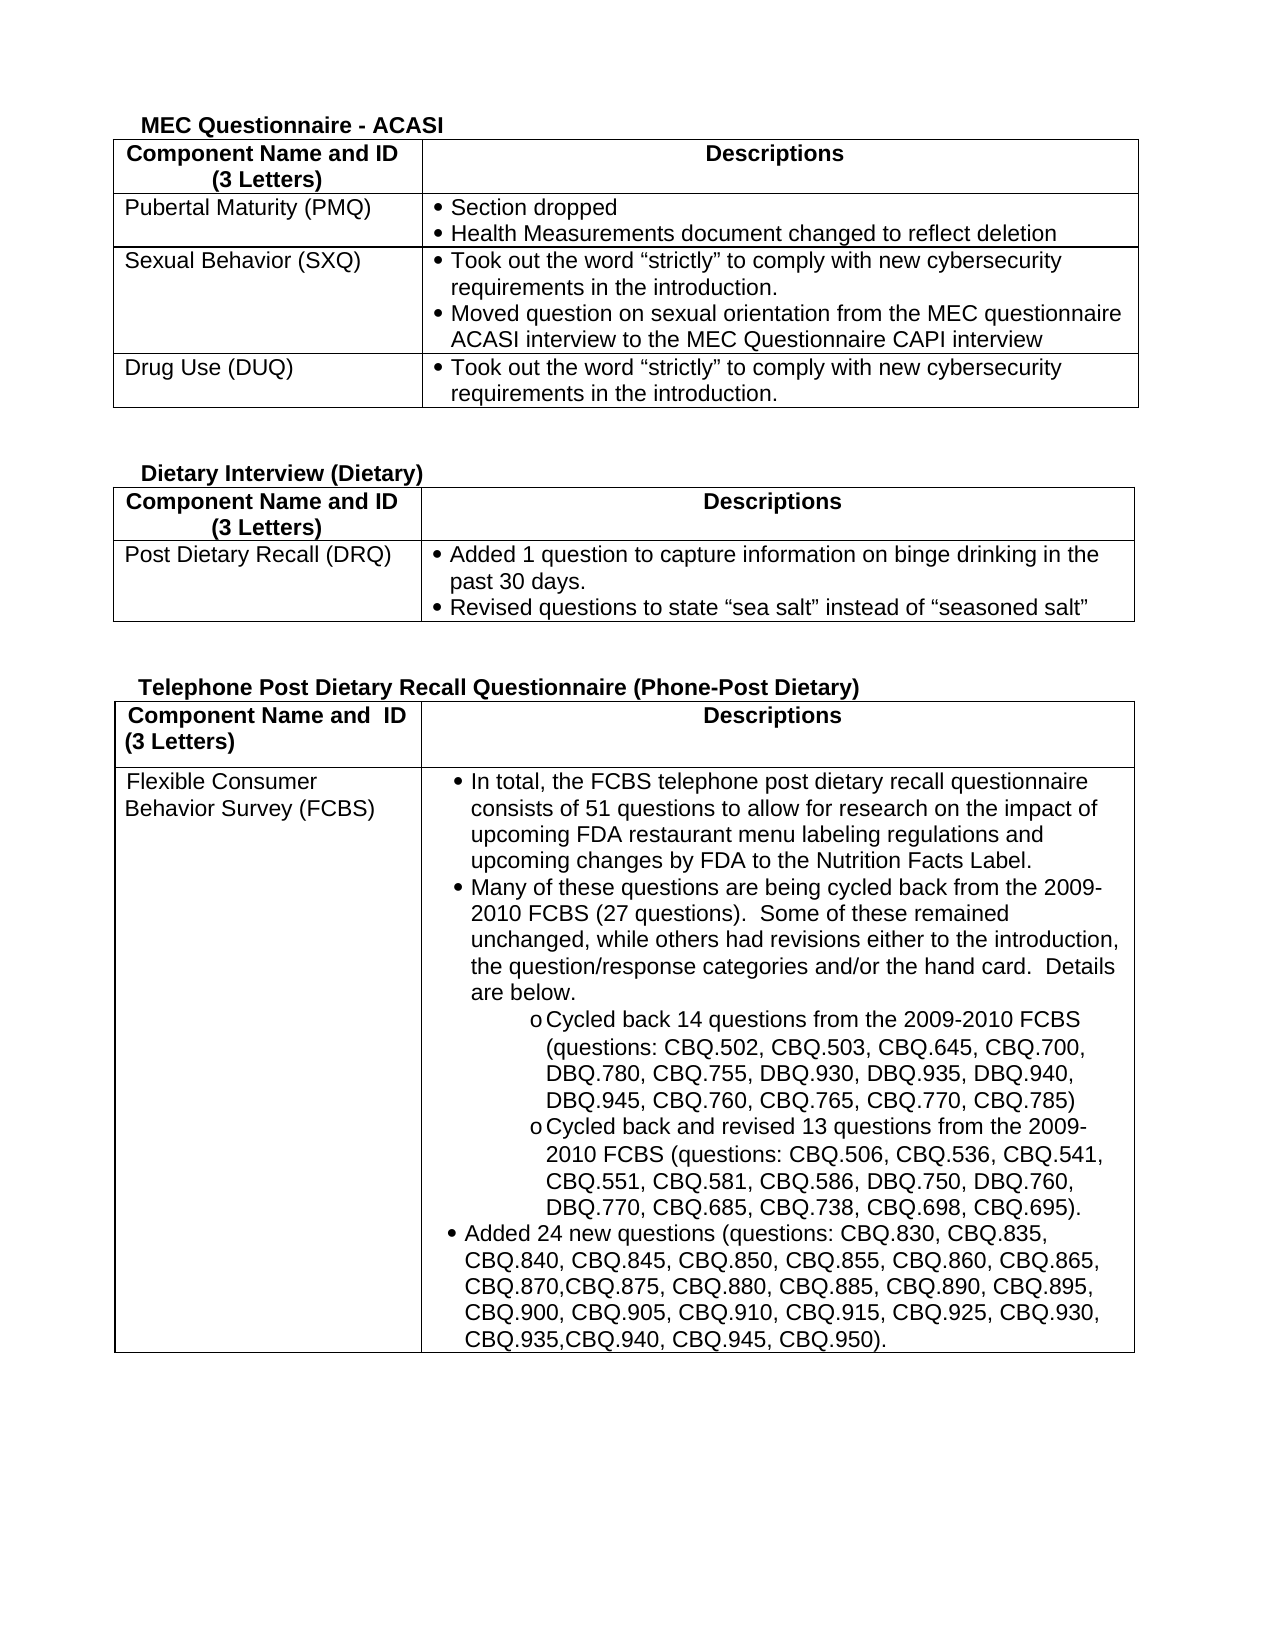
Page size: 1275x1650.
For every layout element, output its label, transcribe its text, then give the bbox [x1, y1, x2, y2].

table_header Component Name and ID (3 Letters) [116, 702, 421, 767]
table_header Descriptions [422, 702, 1134, 767]
table_cell Added 1 question to capture information on binge drinking in the past 30 days. Revised questions to state “sea salt” instead of “seasoned salt” [422, 541, 1134, 621]
text MEC Questionnaire - ACASI [141, 112, 1162, 139]
table_cell Took out the word “strictly” to comply with new cybersecurity requirements in the introduction. Moved question on sexual orientation from the MEC questionnaire ACASI interview to the MEC Questionnaire CAPI interview [423, 248, 1138, 353]
table_cell Pubertal Maturity (PMQ) [114, 194, 422, 246]
table_header Component Name and ID (3 Letters) [114, 488, 421, 540]
table_header Component Name and ID (3 Letters) [114, 140, 422, 193]
text Dietary Interview (Dietary) [141, 460, 1162, 487]
table_cell Drug Use (DUQ) [114, 354, 422, 407]
table_header Descriptions [422, 488, 1134, 540]
table_cell Took out the word “strictly” to comply with new cybersecurity requirements in the introduction. [423, 354, 1138, 407]
table_cell Sexual Behavior (SXQ) [114, 248, 422, 353]
table_cell In total, the FCBS telephone post dietary recall questionnaire consists of 51 questions to allow for research on the impact of upcoming FDA restaurant menu labeling regulations and upcoming changes by FDA to the Nutrition Facts Label. Many of these questions are being cycled back from the 2009-2010 FCBS (27 questions). Some of these remained unchanged, while others had revisions either to the introduction, the question/response categories and/or the hand card. Details are below. Cycled back 14 questions from the 2009-2010 FCBS (questions: CBQ.502, CBQ.503, CBQ.645, CBQ.700, DBQ.780, CBQ.755, DBQ.930, DBQ.935, DBQ.940, DBQ.945, CBQ.760, CBQ.765, CBQ.770, CBQ.785) Cycled back and revised 13 questions from the 2009-2010 FCBS (questions: CBQ.506, CBQ.536, CBQ.541, CBQ.551, CBQ.581, CBQ.586, DBQ.750, DBQ.760, DBQ.770, CBQ.685, CBQ.738, CBQ.698, CBQ.695). Added 24 new questions (questions: CBQ.830, CBQ.835, CBQ.840, CBQ.845, CBQ.850, CBQ.855, CBQ.860, CBQ.865, CBQ.870,CBQ.875, CBQ.880, CBQ.885, CBQ.890, CBQ.895, CBQ.900, CBQ.905, CBQ.910, CBQ.915, CBQ.925, CBQ.930, CBQ.935,CBQ.940, CBQ.945, CBQ.950). [422, 768, 1134, 1352]
table_cell Section dropped Health Measurements document changed to reflect deletion [423, 194, 1138, 246]
text Telephone Post Dietary Recall Questionnaire (Phone-Post Dietary) [112, 674, 1162, 701]
table_header Descriptions [423, 140, 1138, 193]
table_cell Post Dietary Recall (DRQ) [114, 541, 421, 621]
table_cell Flexible Consumer Behavior Survey (FCBS) [116, 768, 421, 1352]
